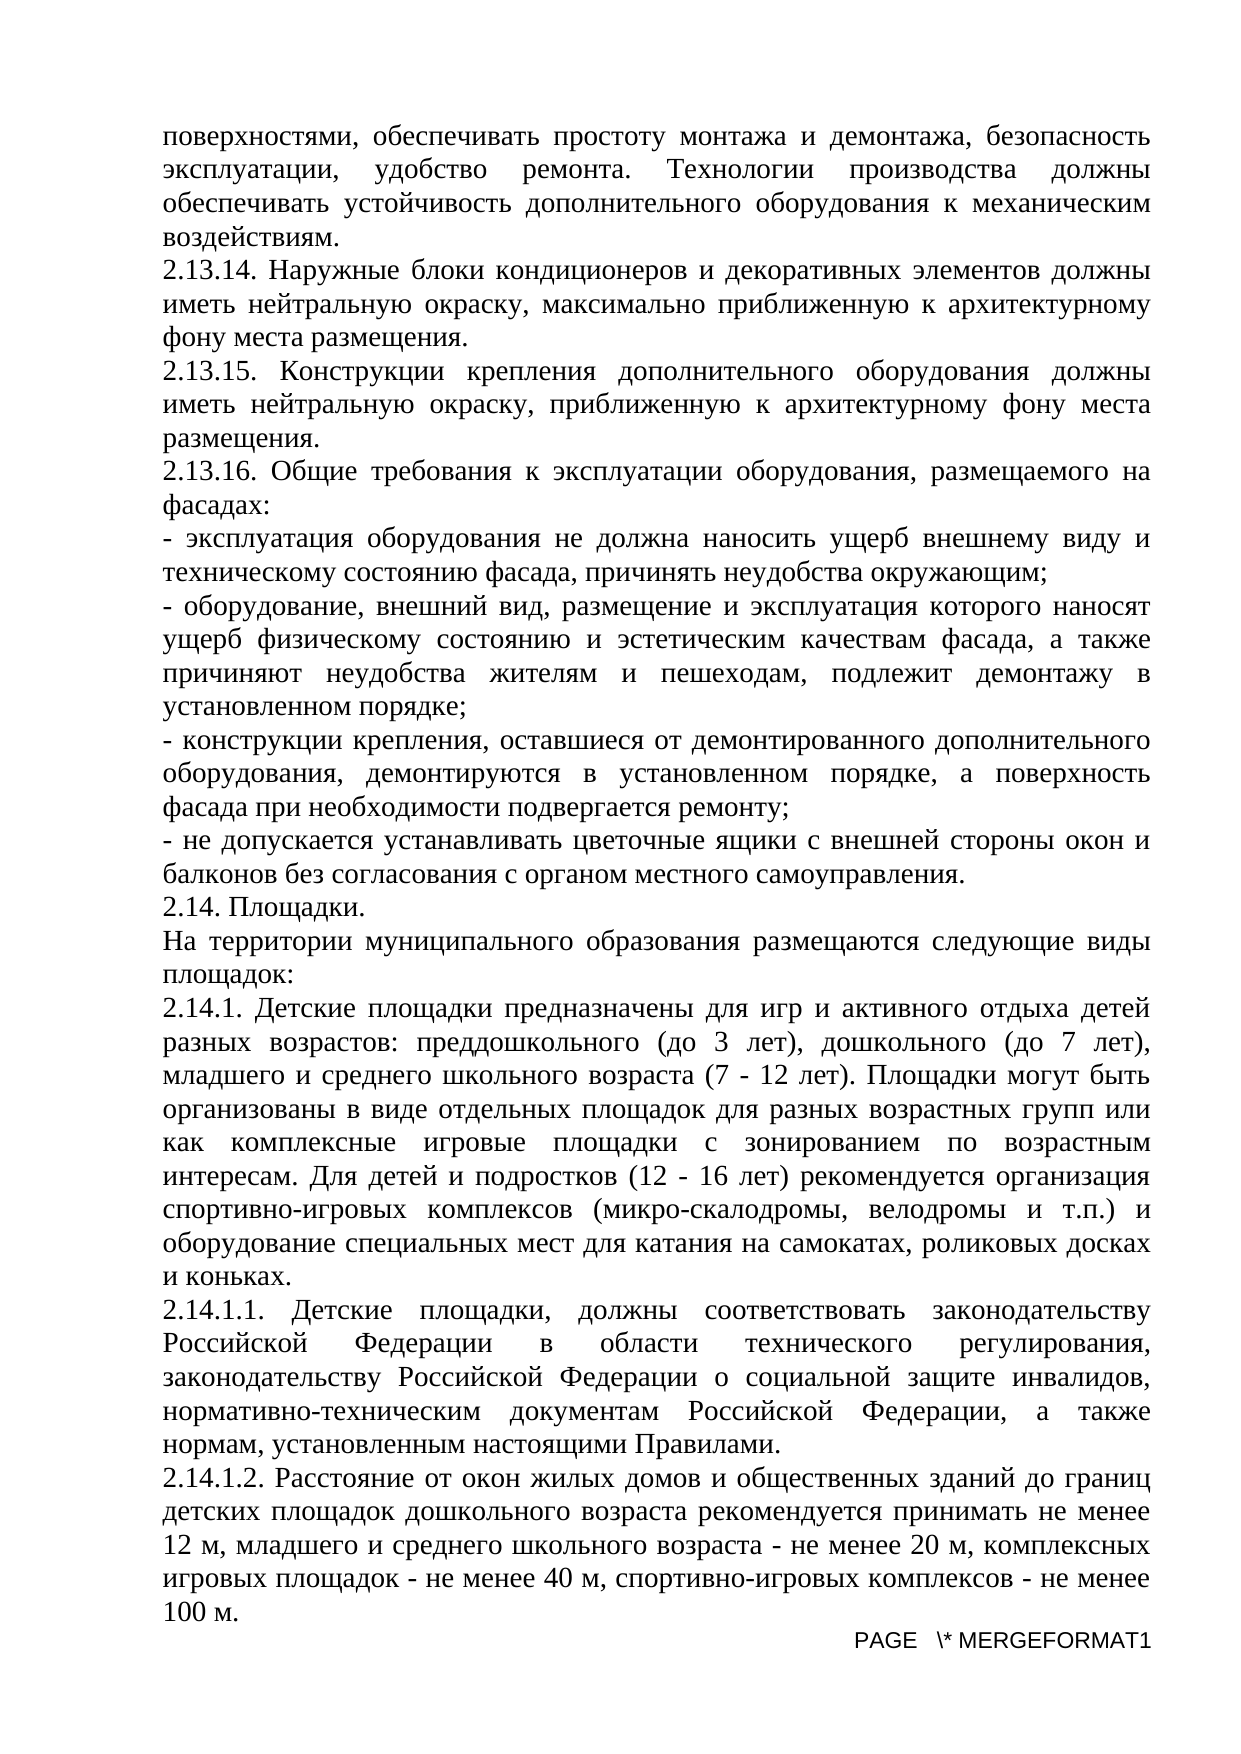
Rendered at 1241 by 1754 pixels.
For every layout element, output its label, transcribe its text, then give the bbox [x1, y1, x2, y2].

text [162, 118, 1152, 252]
text На территории муниципального образования размещаются следующие виды площадок: [162, 923, 1152, 990]
text - не допускается устанавливать цветочные ящики с внешней стороны окон и балконов без согласования с органом местного самоуправления. [162, 822, 1152, 889]
text 2.14.1.2. Расстояние от окон жилых домов и общественных зданий до границ детских площадок дошкольного возраста рекомендуется принимать не менее 12 м, младшего и среднего школьного возраста - не менее 20 м, комплексных игровых площадок - не менее 40 м, спортивно-игровых комплексов - не менее 100 м. [162, 1460, 1152, 1627]
text 2.14.1.1. Детские площадки, должны соответствовать законодательству Российской Федерации в области технического регулирования, законодательству Российской Федерации о социальной защите инвалидов, нормативно-техническим документам Российской Федерации, а также нормам, установленным настоящими Правилами. [162, 1292, 1152, 1460]
text 2.13.16. Общие требования к эксплуатации оборудования, размещаемого на фасадах: [162, 453, 1152, 521]
text 2.13.15. Конструкции крепления дополнительного оборудования должны иметь нейтральную окраску, приближенную к архитектурному фону места размещения. [162, 353, 1152, 453]
text - конструкции крепления, оставшиеся от демонтированного дополнительного оборудования, демонтируются в установленном порядке, а поверхность фасада при необходимости подвергается ремонту; [162, 722, 1152, 822]
text 2.14.1. Детские площадки предназначены для игр и активного отдыха детей разных возрастов: преддошкольного (до 3 лет), дошкольного (до 7 лет), младшего и среднего школьного возраста (7 - 12 лет). Площадки могут быть организованы в виде отдельных площадок для разных возрастных групп или как комплексные игровые площадки с зонированием по возрастным интересам. Для детей и подростков (12 - 16 лет) рекомендуется организация спортивно-игровых комплексов (микро-скалодромы, велодромы и т.п.) и оборудование специальных мест для катания на самокатах, роликовых досках и коньках. [162, 990, 1152, 1292]
text - эксплуатация оборудования не должна наносить ущерб внешнему виду и техническому состоянию фасада, причинять неудобства окружающим; [162, 521, 1152, 588]
text 2.13.14. Наружные блоки кондиционеров и декоративных элементов должны иметь нейтральную окраску, максимально приближенную к архитектурному фону места размещения. [162, 252, 1152, 353]
text - оборудование, внешний вид, размещение и эксплуатация которого наносят ущерб физическому состоянию и эстетическим качествам фасада, а также причиняют неудобства жителям и пешеходам, подлежит демонтажу в установленном порядке; [162, 588, 1152, 722]
text 2.14. Площадки. [162, 889, 1152, 923]
